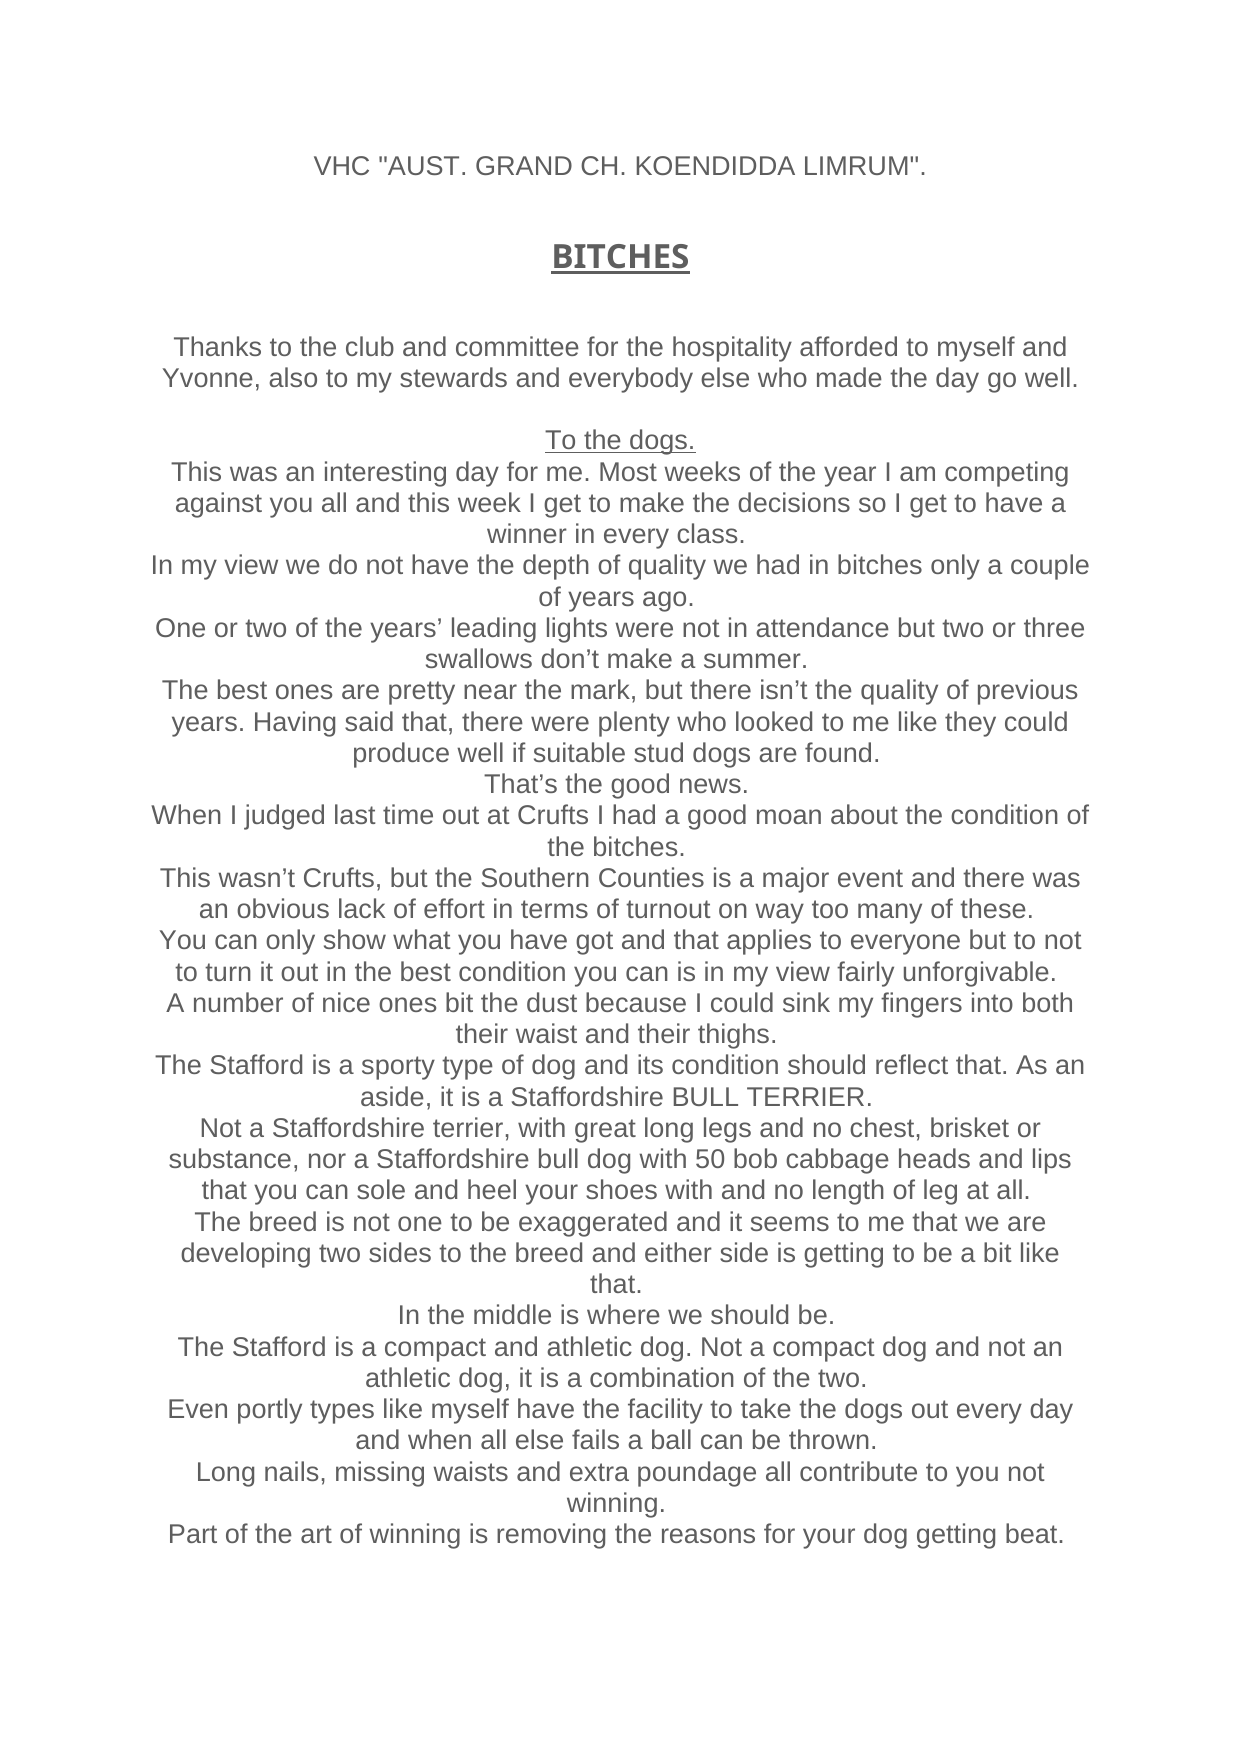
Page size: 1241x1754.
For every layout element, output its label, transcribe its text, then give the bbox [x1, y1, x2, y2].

text Not a Staffordshire terrier, with great long legs and no chest, brisket or substance, nor a Staffordshire bull dog with 50 bob cabbage heads and lips that you can sole and heel your shoes with and no length of leg at all. [150, 1112, 1090, 1206]
text Part of the art of winning is removing the reasons for your dog getting beat. [150, 1518, 1090, 1549]
text You can only show what you have got and that applies to everyone but to not to turn it out in the best condition you can is in my view fairly unforgivable. [150, 924, 1090, 987]
text The Stafford is a compact and athletic dog. Not a compact dog and not an athletic dog, it is a combination of the two. [150, 1331, 1090, 1393]
text Long nails, missing waists and extra poundage all contribute to you not winning. [150, 1456, 1090, 1518]
text In the middle is where we should be. [150, 1299, 1090, 1331]
text VHC "AUST. GRAND CH. KOENDIDDA LIMRUM". [150, 150, 1090, 181]
text The Stafford is a sporty type of dog and its condition should reflect that. As an aside, it is a Staffordshire BULL TERRIER. [150, 1049, 1090, 1112]
text One or two of the years’ leading lights were not in attendance but two or three swallows don’t make a summer. [150, 612, 1090, 674]
text In my view we do not have the depth of quality we had in bitches only a couple of years ago. [150, 549, 1090, 612]
text This wasn’t Crufts, but the Southern Counties is a major event and there was an obvious lack of effort in terms of turnout on way too many of these. [150, 862, 1090, 924]
text When I judged last time out at Crufts I had a good moan about the condition of the bitches. [150, 799, 1090, 862]
text That’s the good news. [150, 768, 1090, 799]
text The best ones are pretty near the mark, but there isn’t the quality of previous years. Having said that, there were plenty who looked to me like they could produce well if suitable stud dogs are found. [150, 674, 1090, 768]
text To the dogs. [150, 424, 1090, 456]
text Thanks to the club and committee for the hospitality afforded to myself and Yvonne, also to my stewards and everybody else who made the day go well. [150, 331, 1090, 393]
text The breed is not one to be exaggerated and it seems to me that we are developing two sides to the breed and either side is getting to be a bit like that. [150, 1206, 1090, 1299]
text This was an interesting day for me. Most weeks of the year I am competing against you all and this week I get to make the decisions so I get to have a winner in every class. [150, 456, 1090, 549]
text Even portly types like myself have the facility to take the dogs out every day and when all else fails a ball can be thrown. [150, 1393, 1090, 1456]
text BITCHES [150, 233, 1090, 279]
text A number of nice ones bit the dust because I could sink my fingers into both their waist and their thighs. [150, 987, 1090, 1049]
